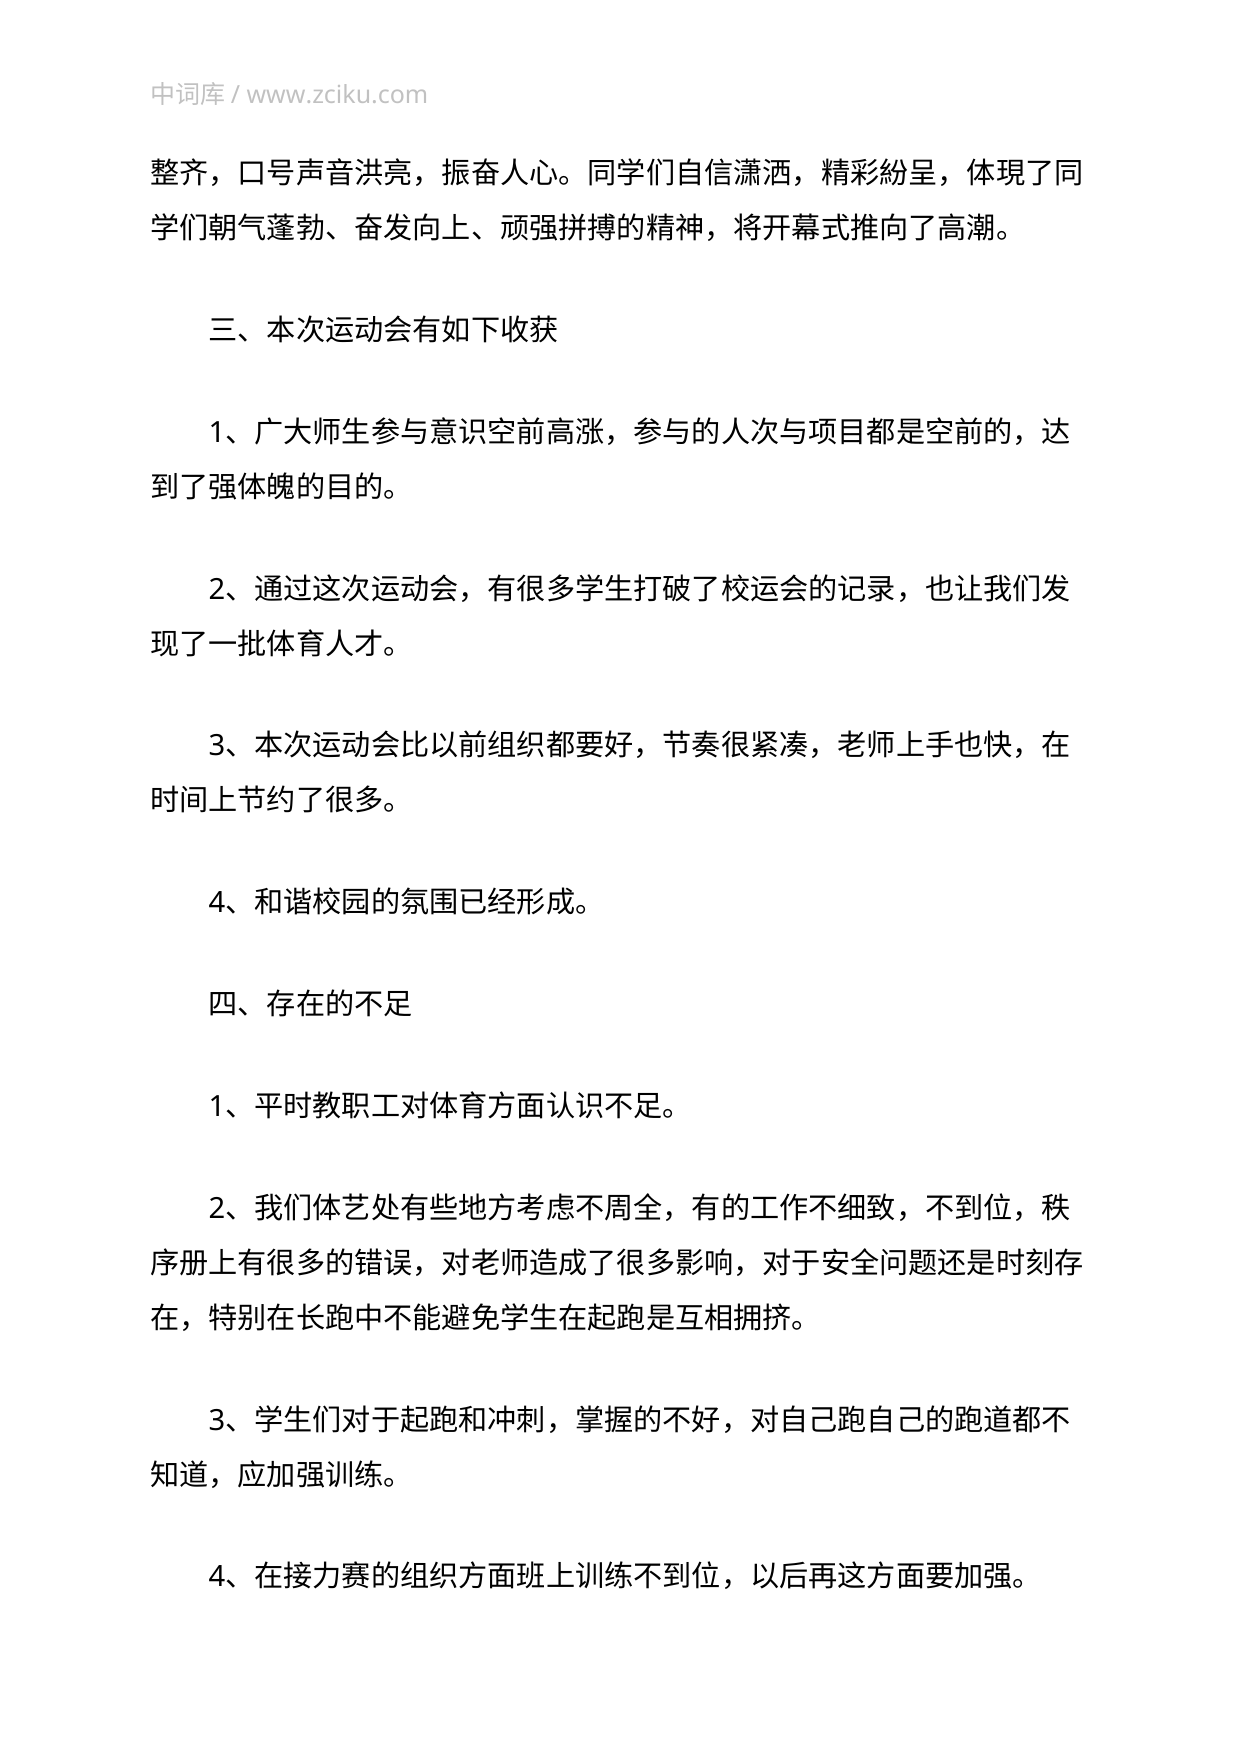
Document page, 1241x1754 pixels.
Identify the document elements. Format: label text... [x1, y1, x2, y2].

text 2、通过这次运动会，有很多学生打破了校运会的记录，也让我们发现了一批体育人才。 [150, 565, 1090, 662]
text 2、我们体艺处有些地方考虑不周全，有的工作不细致，不到位，秩序册上有很多的错误，对老师造成了很多影响，对于安全问题还是时刻存在，特别在长跑中不能避免学生在起跑是互相拥挤。 [150, 1184, 1090, 1337]
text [150, 150, 1090, 247]
text 4、和谐校园的氛围已经形成。 [150, 879, 1090, 921]
text 四、存在的不足 [150, 981, 1090, 1023]
text 3、本次运动会比以前组织都要好，节奏很紧凑，老师上手也快，在时间上节约了很多。 [150, 722, 1090, 819]
text 3、学生们对于起跑和冲刺，掌握的不好，对自己跑自己的跑道都不知道，应加强训练。 [150, 1396, 1090, 1493]
text 4、在接力赛的组织方面班上训练不到位，以后再这方面要加强。 [150, 1553, 1090, 1595]
text 1、广大师生参与意识空前高涨，参与的人次与项目都是空前的，达到了强体魄的目的。 [150, 408, 1090, 506]
text 三、本次运动会有如下收获 [150, 307, 1090, 349]
text 1、平时教职工对体育方面认识不足。 [150, 1082, 1090, 1125]
